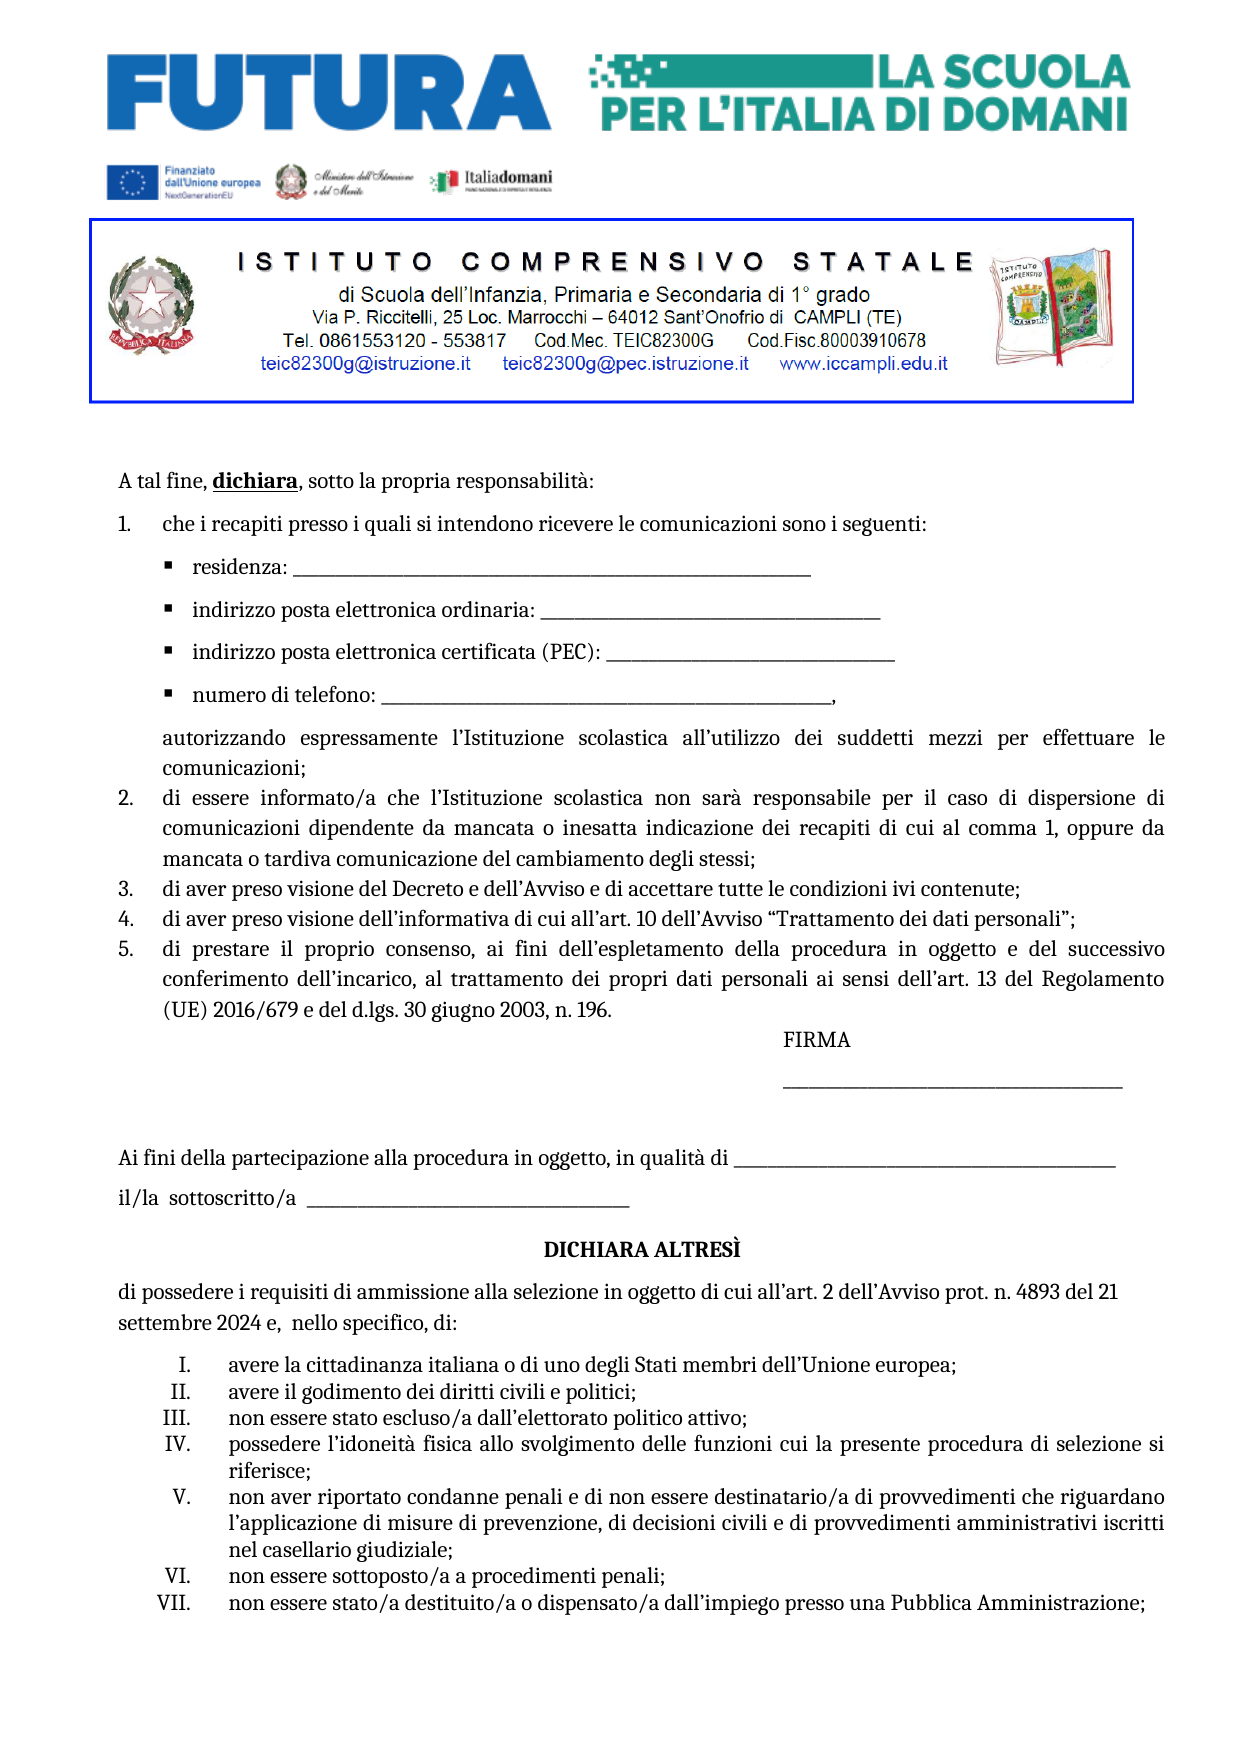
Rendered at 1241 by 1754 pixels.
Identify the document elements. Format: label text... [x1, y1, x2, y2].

picture [88, 216, 1137, 407]
list avere il godimento dei diritti civili e politici; [191, 1378, 1167, 1405]
list non essere sottoposto/a a procedimenti penali; [191, 1563, 1167, 1589]
text di possedere i requisiti di ammissione alla selezione in oggetto di cui all’art. 2 dell’Avviso prot. n. 4893 del 21 settembre 2024 e, nello specifico, di: [118, 1279, 1167, 1336]
list non essere stato/a destituito/a o dispensato/a dall’impiego presso una Pubblica Amministrazione; [191, 1589, 1167, 1616]
text A tal fine, dichiara, sotto la propria responsabilità: [118, 468, 1167, 494]
text Ai fini della partecipazione alla procedura in oggetto, in qualità di _____________________________________________ il/la sottoscritto/a ______________________________________ [118, 1145, 1167, 1211]
text autorizzando espressamente l’Istituzione scolastica all’utilizzo dei suddetti mezzi per effettuare le comunicazioni; [162, 724, 1167, 781]
list non essere stato escluso/a dall’elettorato politico attivo; [191, 1405, 1167, 1431]
text DICHIARA ALTRESÌ [118, 1236, 1167, 1263]
text ________________________________________ [118, 1066, 1167, 1092]
list avere la cittadinanza italiana o di uno degli Stati membri dell’Unione europea; [191, 1352, 1167, 1378]
list residenza: _____________________________________________________________ [162, 554, 1167, 580]
list di aver preso visione dell’informativa di cui all’art. 10 dell’Avviso “Trattamento dei dati personali”; [118, 906, 1167, 932]
list di essere informato/a che l’Istituzione scolastica non sarà responsabile per il caso di dispersione di comunicazioni dipendente da mancata o inesatta indicazione dei recapiti di cui al comma 1, oppure da mancata o tardiva comunicazione del cambiamento degli stessi; [118, 785, 1167, 872]
picture [98, 52, 1135, 200]
list di prestare il proprio consenso, ai fini dell’espletamento della procedura in oggetto e del successivo conferimento dell’incarico, al trattamento dei propri dati personali ai sensi dell’art. 13 del Regolamento (UE) 2016/679 e del d.lgs. 30 giugno 2003, n. 196. [118, 936, 1167, 1023]
list possedere l’idoneità fisica allo svolgimento delle funzioni cui la presente procedura di selezione si riferisce; [191, 1431, 1167, 1484]
text FIRMA [118, 1027, 1167, 1053]
list di aver preso visione del Decreto e dell’Avviso e di accettare tutte le condizioni ivi contenute; [118, 876, 1167, 902]
list indirizzo posta elettronica ordinaria: ________________________________________ [162, 596, 1167, 623]
list non aver riportato condanne penali e di non essere destinatario/a di provvedimenti che riguardano l’applicazione di misure di prevenzione, di decisioni civili e di provvedimenti amministrativi iscritti nel casellario giudiziale; [191, 1484, 1167, 1563]
list che i recapiti presso i quali si intendono ricevere le comunicazioni sono i seguenti: [118, 511, 1167, 537]
list indirizzo posta elettronica certificata (PEC): __________________________________ [162, 639, 1167, 665]
list numero di telefono: _____________________________________________________, [162, 682, 1167, 708]
